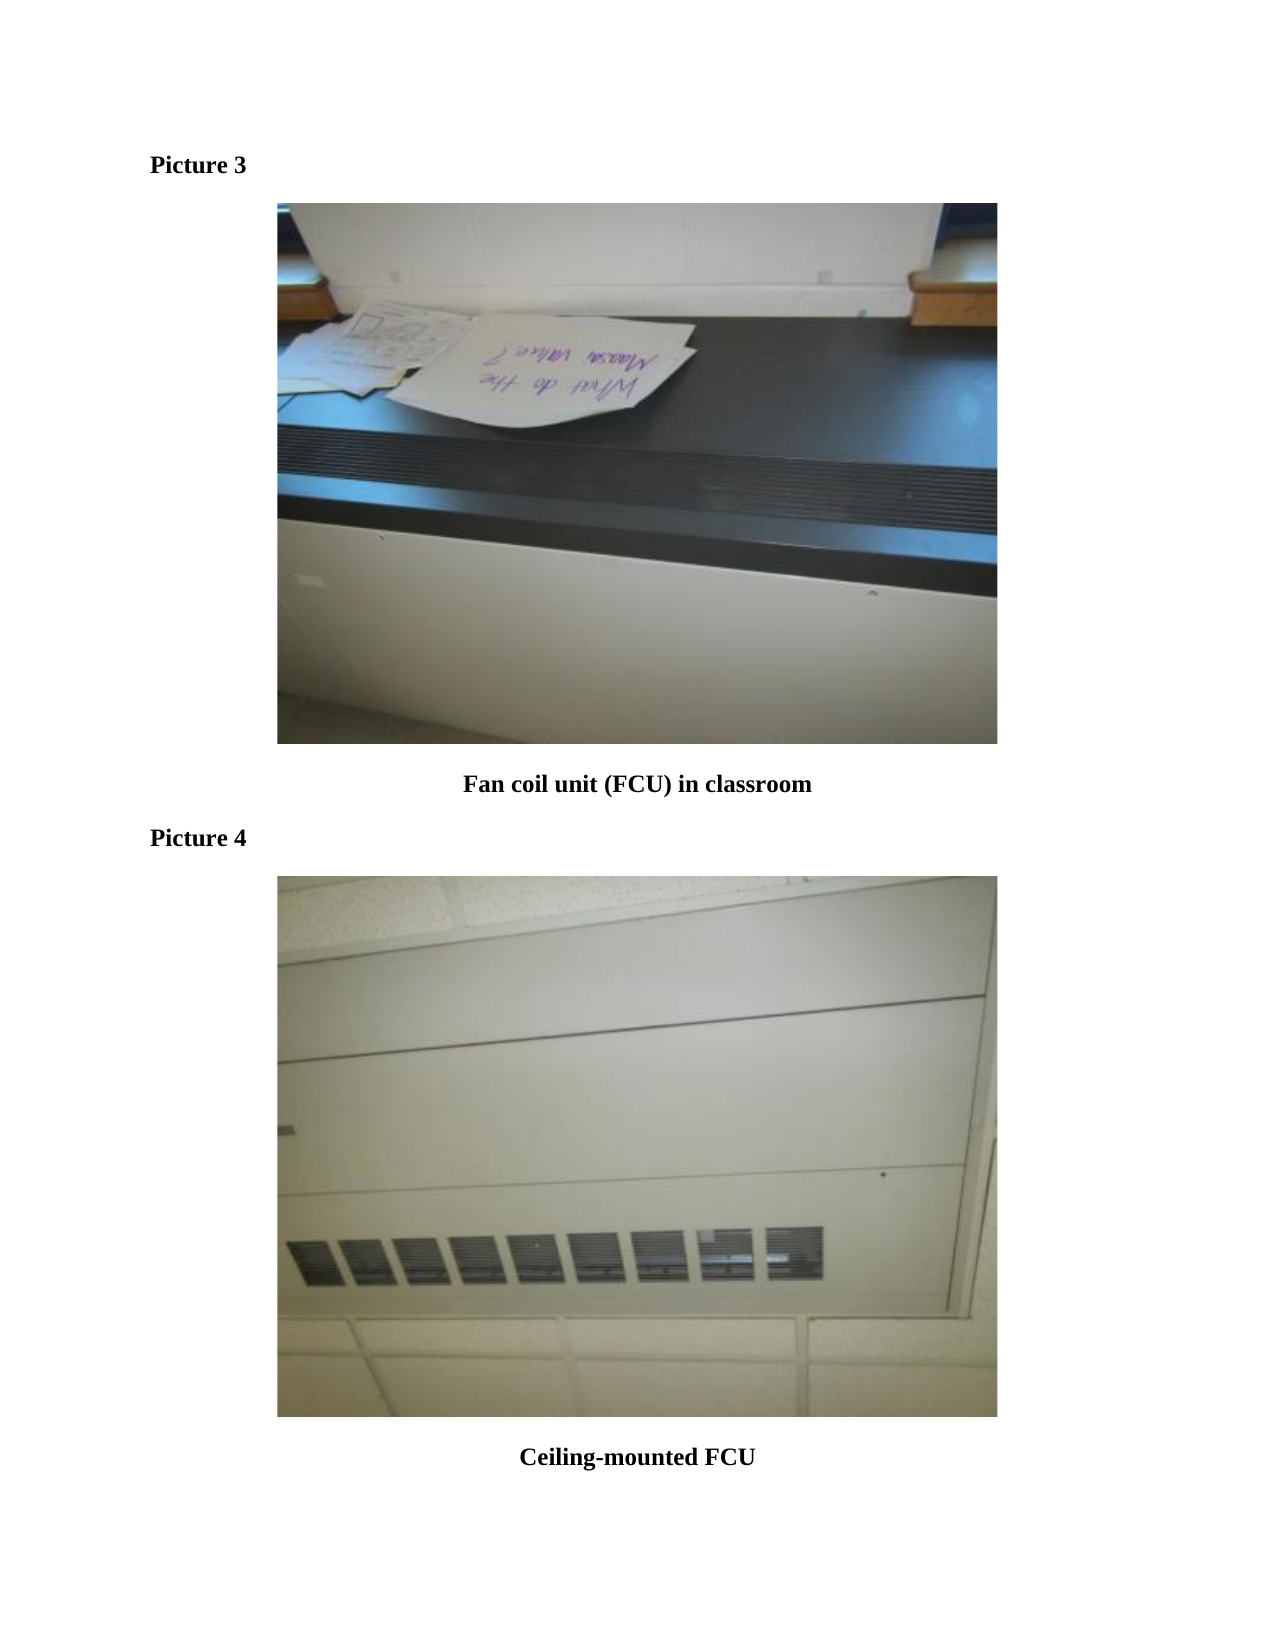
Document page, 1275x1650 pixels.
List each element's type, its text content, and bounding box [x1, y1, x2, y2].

picture [277, 203, 998, 744]
text Picture 3 [150, 150, 1125, 179]
picture [277, 876, 998, 1417]
text Picture 4 [150, 823, 1125, 852]
text Fan coil unit (FCU) in classroom [150, 769, 1125, 798]
text Ceiling-mounted FCU [150, 1442, 1125, 1471]
